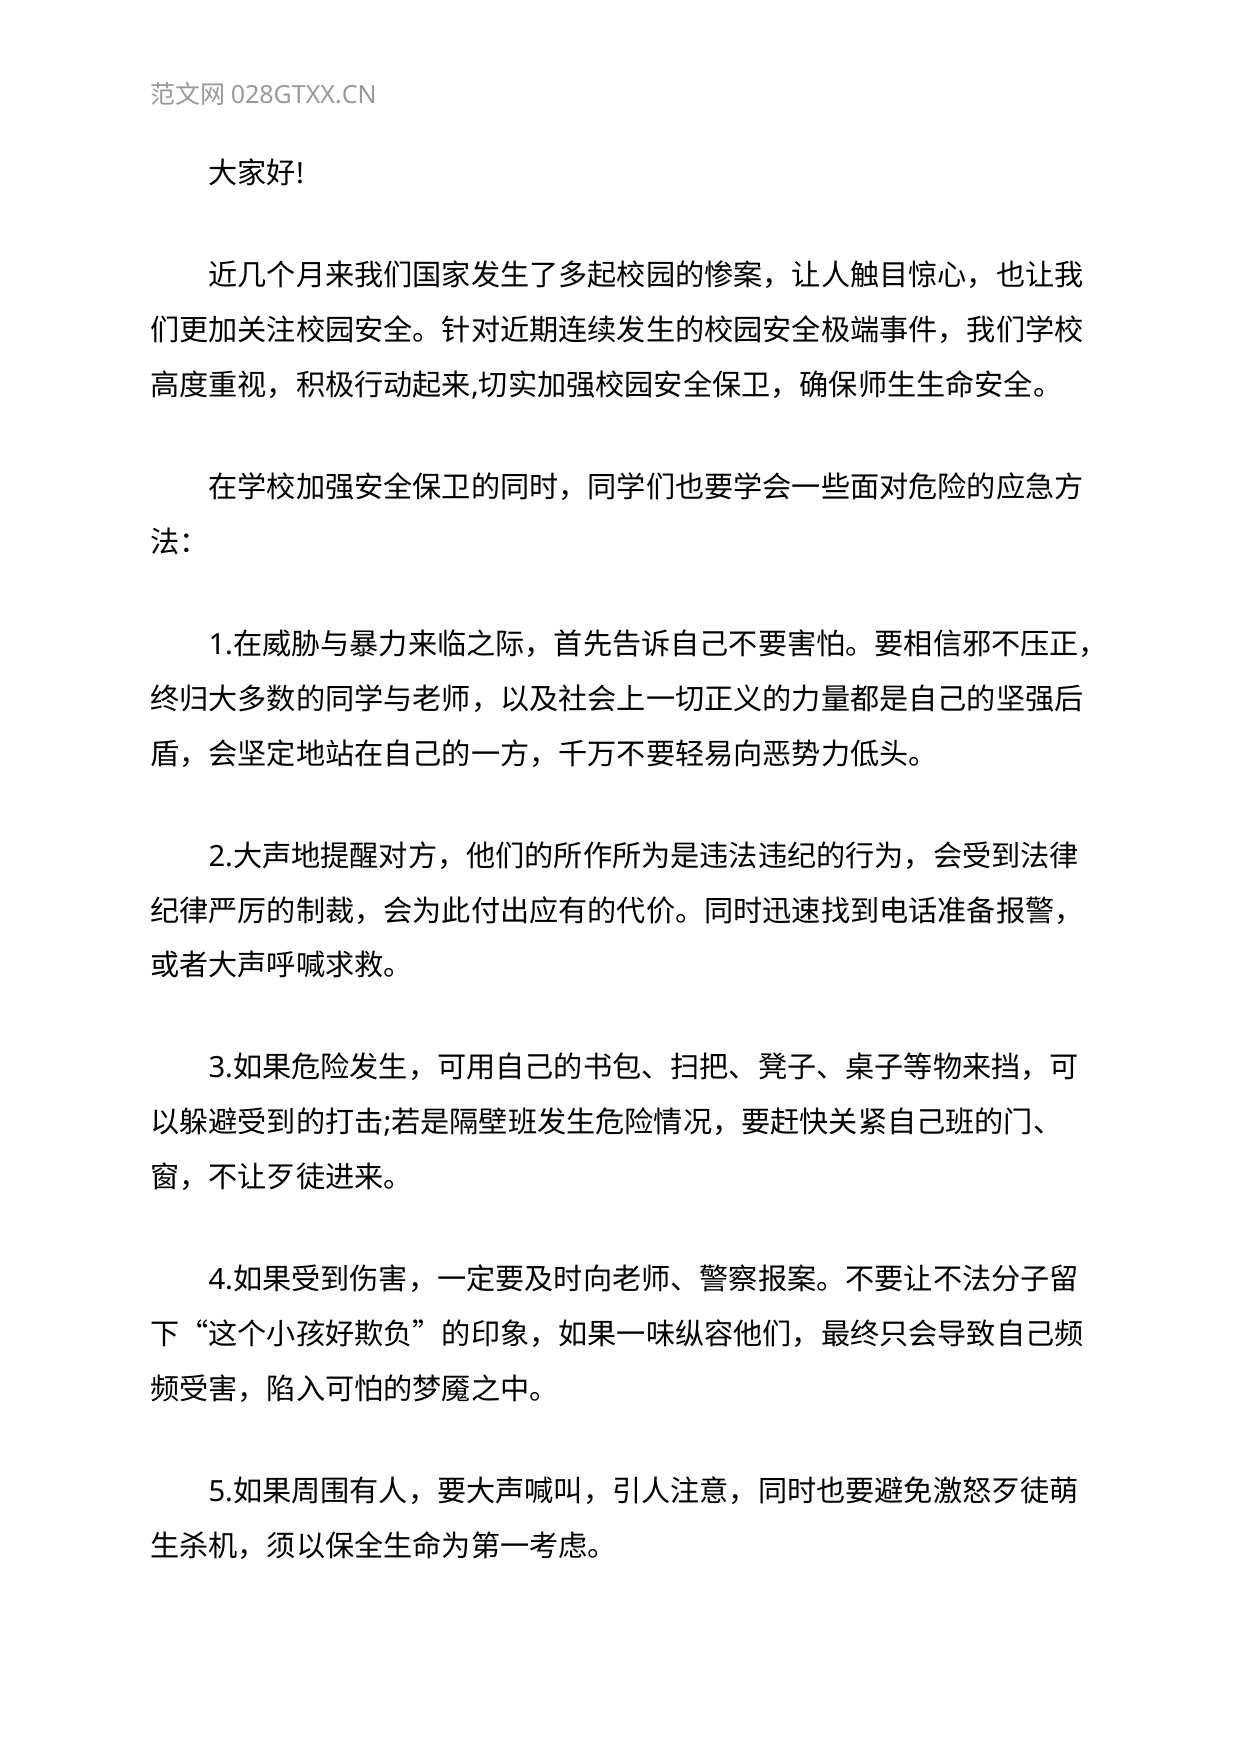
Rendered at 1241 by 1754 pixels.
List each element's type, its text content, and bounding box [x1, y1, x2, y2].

text 5.如果周围有人，要大声喊叫，引人注意，同时也要避免激怒歹徒萌生杀机，须以保全生命为第一考虑。 [150, 1467, 1090, 1564]
text 1.在威胁与暴力来临之际，首先告诉自己不要害怕。要相信邪不压正，终归大多数的同学与老师，以及社会上一切正义的力量都是自己的坚强后盾，会坚定地站在自己的一方，千万不要轻易向恶势力低头。 [150, 620, 1090, 773]
text 在学校加强安全保卫的同时，同学们也要学会一些面对危险的应急方法： [150, 464, 1090, 561]
text 近几个月来我们国家发生了多起校园的惨案，让人触目惊心，也让我们更加关注校园安全。针对近期连续发生的校园安全极端事件，我们学校高度重视，积极行动起来,切实加强校园安全保卫，确保师生生命安全。 [150, 252, 1090, 404]
text 大家好! [150, 150, 1090, 192]
text 2.大声地提醒对方，他们的所作所为是违法违纪的行为，会受到法律纪律严厉的制裁，会为此付出应有的代价。同时迅速找到电话准备报警，或者大声呼喊求救。 [150, 832, 1090, 984]
text 3.如果危险发生，可用自己的书包、扫把、凳子、桌子等物来挡，可以躲避受到的打击;若是隔壁班发生危险情况，要赶快关紧自己班的门、窗，不让歹徒进来。 [150, 1044, 1090, 1196]
text 4.如果受到伤害，一定要及时向老师、警察报案。不要让不法分子留下“这个小孩好欺负”的印象，如果一味纵容他们，最终只会导致自己频频受害，陷入可怕的梦魇之中。 [150, 1256, 1090, 1408]
